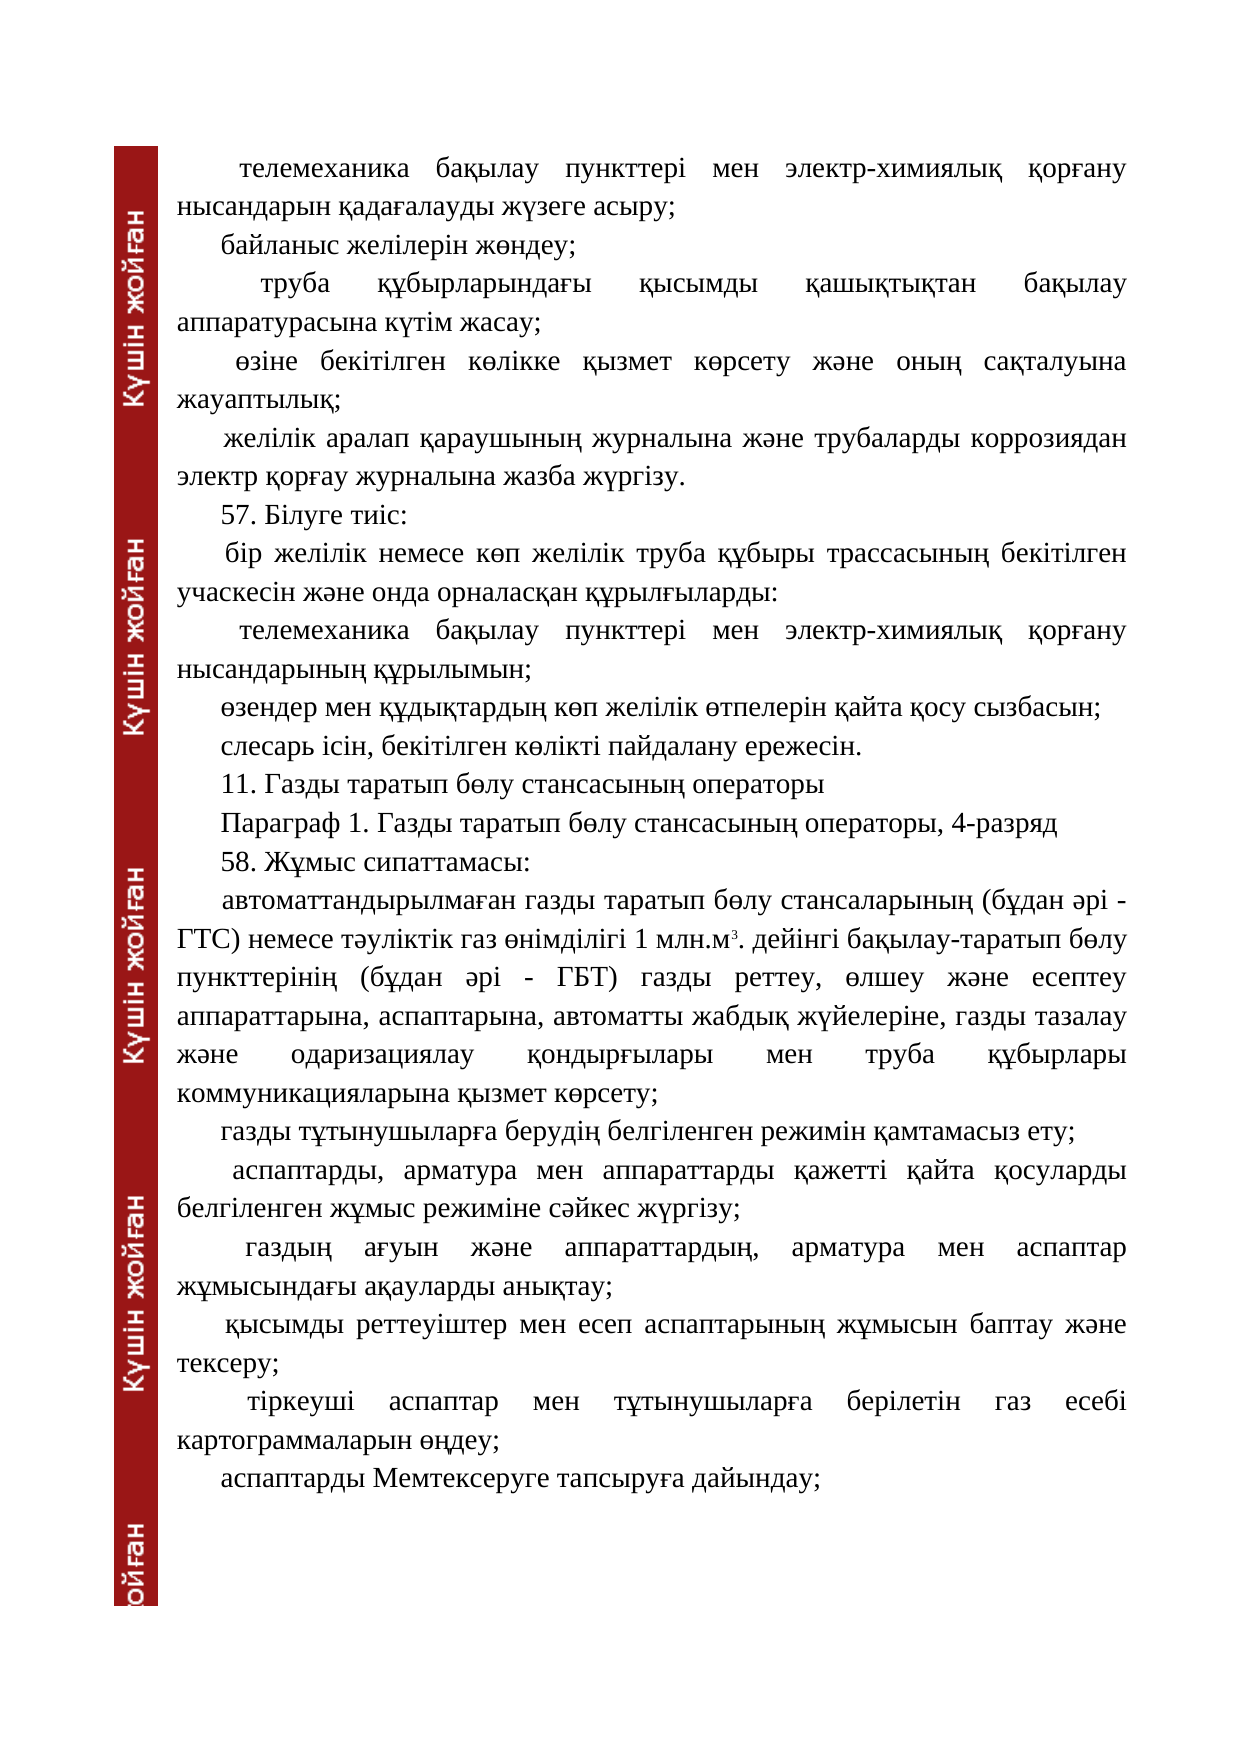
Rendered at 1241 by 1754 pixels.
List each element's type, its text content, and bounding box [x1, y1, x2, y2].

picture [114, 415, 158, 420]
text 11. Газды таратып бөлу стансасының операторы [112, 767, 1128, 800]
picture [114, 492, 158, 497]
picture [114, 1108, 158, 1113]
picture [114, 1455, 158, 1460]
text Параграф 1. Газды таратып бөлу стансасының операторы, 4-разряд [112, 805, 1128, 839]
text аспаптарды Мемтексеруге тапсыруға дайындау; [112, 1460, 1128, 1494]
text өзіне бекітілген көлікке қызмет көрсету және оның сақталуына жауаптылық; [112, 343, 1128, 415]
picture [114, 530, 158, 535]
picture [114, 1224, 158, 1229]
picture [114, 1301, 158, 1306]
picture [114, 684, 158, 689]
text қысымды реттеуіштер мен есеп аспаптарының жұмысын баптау және тексеру; [112, 1306, 1128, 1378]
picture [114, 261, 158, 266]
text телемеханика бақылау пункттері мен электр-химиялық қорғану нысандарының құрылымын; [112, 612, 1128, 684]
text слесарь ісін, бекітілген көлікті пайдалану ережесін. [112, 728, 1128, 762]
text телемеханика бақылау пункттері мен электр-химиялық қорғану нысандарын қадағалауды жүзеге асыру; [112, 150, 1128, 222]
text 58. Жұмыс сипаттамасы: [112, 844, 1128, 877]
picture [114, 1494, 158, 1606]
text автоматтандырылмаған газды таратып бөлу стансаларының (бұдан әрі - ГТС) немесе тәуліктік газ өнімділігі 1 млн.м3. дейінгі бақылау-таратып бөлу пункттерінің (бұдан әрі - ГБТ) газды реттеу, өлшеу және есептеу аппараттарына, аспаптарына, автоматты жабдық жүйелеріне, газды тазалау және одаризациялау қондырғылары мен труба құбырлары коммуникацияларына қызмет көрсету; [112, 882, 1128, 1108]
picture [114, 877, 158, 882]
text газдың ағуын және аппараттардың, арматура мен аспаптар жұмысындағы ақауларды анықтау; [112, 1229, 1128, 1301]
picture [114, 146, 158, 150]
picture [114, 338, 158, 343]
text өзендер мен құдықтардың көп желілік өтпелерін қайта қосу сызбасын; [112, 689, 1128, 723]
picture [114, 222, 158, 227]
text труба құбырларындағы қысымды қашықтықтан бақылау аппаратурасына күтім жасау; [112, 266, 1128, 338]
text 57. Білуге тиіс: [112, 497, 1128, 530]
picture [114, 723, 158, 728]
picture [114, 607, 158, 612]
picture [114, 1378, 158, 1383]
picture [114, 800, 158, 805]
text газды тұтынушыларға берудің белгіленген режимін қамтамасыз ету; [112, 1113, 1128, 1147]
text байланыс желілерін жөндеу; [112, 227, 1128, 261]
picture [114, 762, 158, 767]
text аспаптарды, арматура мен аппараттарды қажетті қайта қосуларды белгіленген жұмыс режиміне сәйкес жүргізу; [112, 1152, 1128, 1224]
picture [114, 839, 158, 844]
text бір желілік немесе көп желілік труба құбыры трассасының бекітілген учаскесін және онда орналасқан құрылғыларды: [112, 535, 1128, 607]
picture [114, 1147, 158, 1152]
text желілік аралап қараушының журналына және трубаларды коррозиядан электр қорғау журналына жазба жүргізу. [112, 420, 1128, 492]
text тіркеуші аспаптар мен тұтынушыларға берілетін газ есебі картограммаларын өңдеу; [112, 1383, 1128, 1455]
